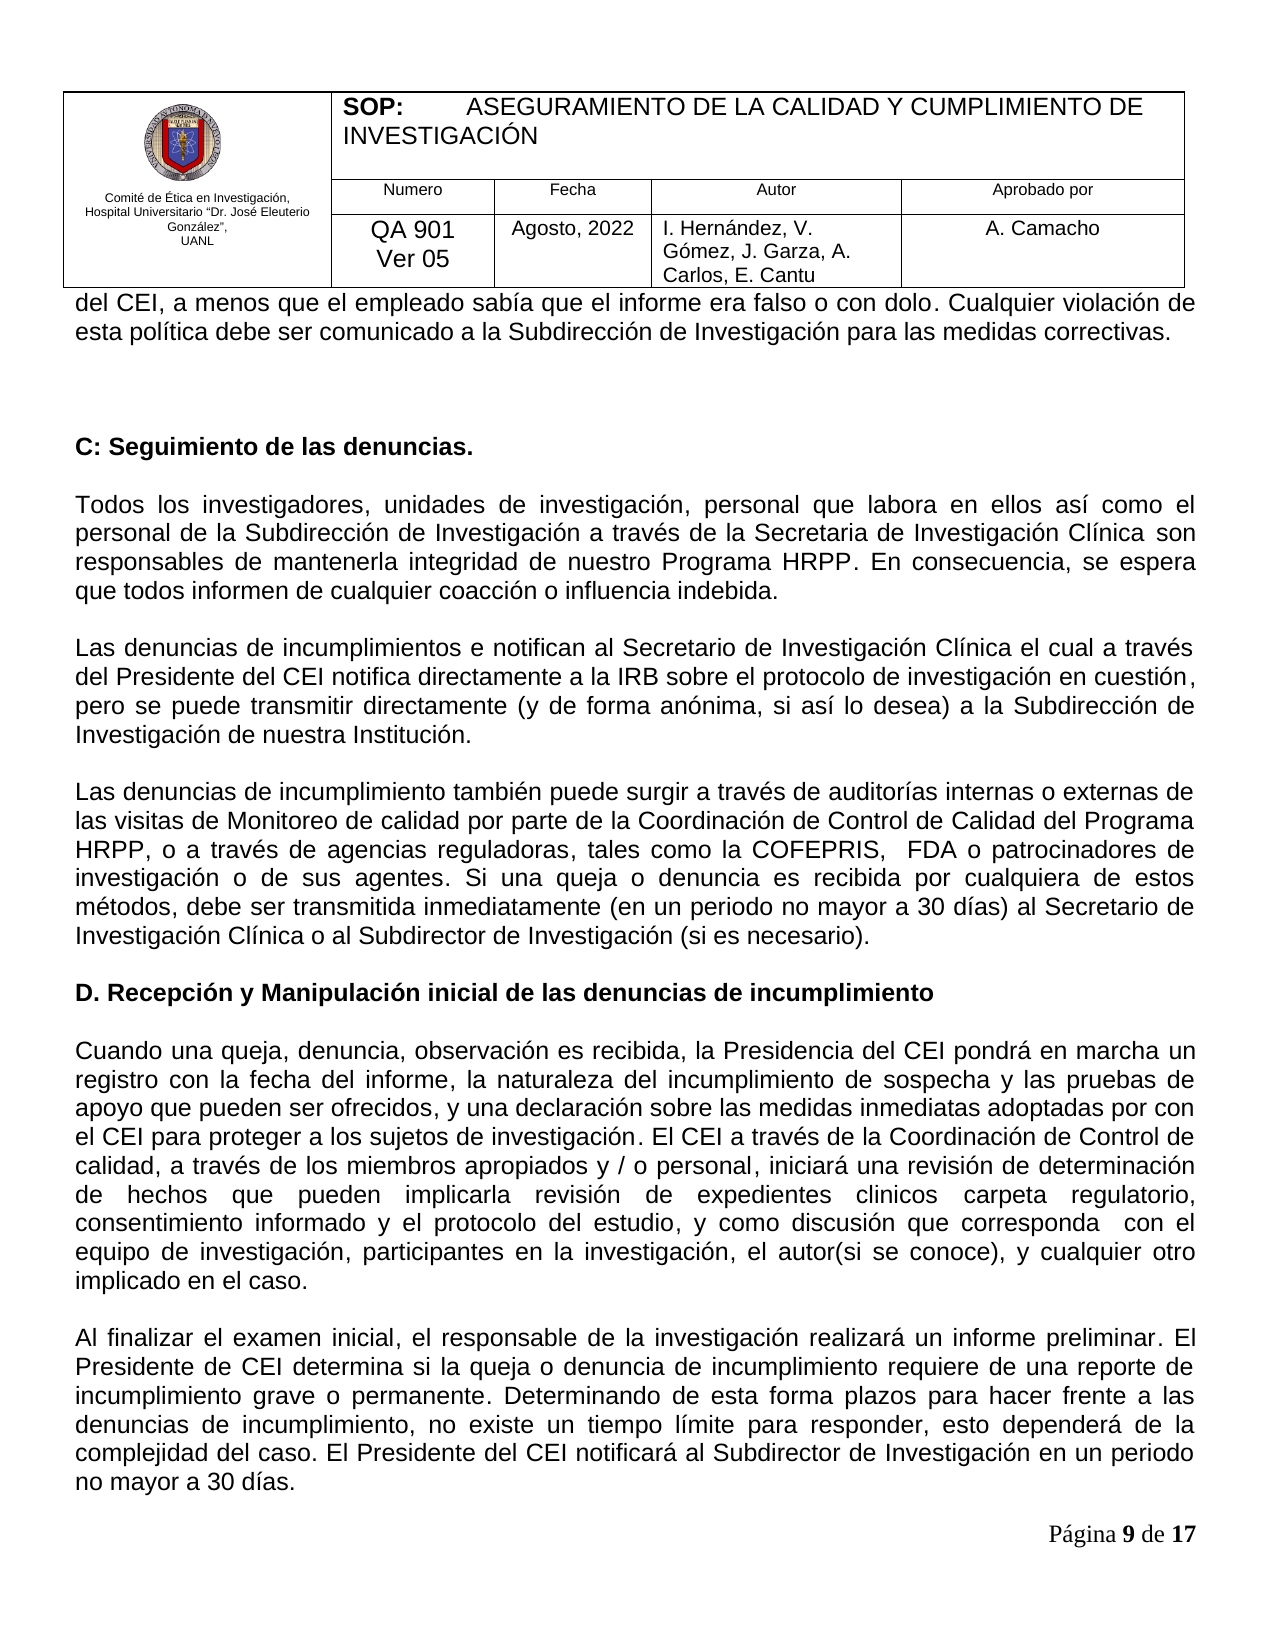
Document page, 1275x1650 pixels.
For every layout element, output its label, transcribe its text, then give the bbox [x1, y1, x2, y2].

text Cuando una queja, denuncia, observación es recibida, la Presidencia del CEI pondrá en marcha un registro con la fecha del informe, la naturaleza del incumplimiento de sospecha y las pruebas de apoyo que pueden ser ofrecidos, y una declaración sobre las medidas inmediatas adoptadas por con el CEI para proteger a los sujetos de investigación. El CEI a través de la Coordinación de Control de calidad, a través de los miembros apropiados y / o personal, iniciará una revisión de determinación de hechos que pueden implicarla revisión de expedientes clinicos carpeta regulatorio, consentimiento informado y el protocolo del estudio, y como discusión que corresponda con el equipo de investigación, participantes en la investigación, el autor(si se conoce), y cualquier otro implicado en el caso. [75, 1007, 1196, 1294]
text C: Seguimiento de las denuncias. [75, 432, 1196, 461]
text Todos los investigadores, unidades de investigación, personal que labora en ellos así como el personal de la Subdirección de Investigación a través de la Secretaria de Investigación Clínica son responsables de mantenerla integridad de nuestro Programa HRPP. En consecuencia, se espera que todos informen de cualquier coacción o influencia indebida. [75, 489, 1196, 604]
text D. Recepción y Manipulación inicial de las denuncias de incumplimiento [75, 949, 1196, 1007]
text Las denuncias de incumplimientos e notifican al Secretario de Investigación Clínica el cual a través del Presidente del CEI notifica directamente a la IRB sobre el protocolo de investigación en cuestión, pero se puede transmitir directamente (y de forma anónima, si así lo desea) a la Subdirección de Investigación de nuestra Institución. [75, 604, 1196, 748]
text Al finalizar el examen inicial, el responsable de la investigación realizará un informe preliminar. El Presidente de CEI determina si la queja o denuncia de incumplimiento requiere de una reporte de incumplimiento grave o permanente. Determinando de esta forma plazos para hacer frente a las denuncias de incumplimiento, no existe un tiempo límite para responder, esto dependerá de la complejidad del caso. El Presidente del CEI notificará al Subdirector de Investigación en un periodo no mayor a 30 días. [75, 1294, 1196, 1496]
text Las denuncias de incumplimiento también puede surgir a través de auditorías internas o externas de las visitas de Monitoreo de calidad por parte de la Coordinación de Control de Calidad del Programa HRPP, o a través de agencias reguladoras, tales como la COFEPRIS, FDA o patrocinadores de investigación o de sus agentes. Si una queja o denuncia es recibida por cualquiera de estos métodos, debe ser transmitida inmediatamente (en un periodo no mayor a 30 días) al Secretario de Investigación Clínica o al Subdirector de Investigación (si es necesario). [75, 777, 1196, 949]
picture [144, 104, 221, 181]
